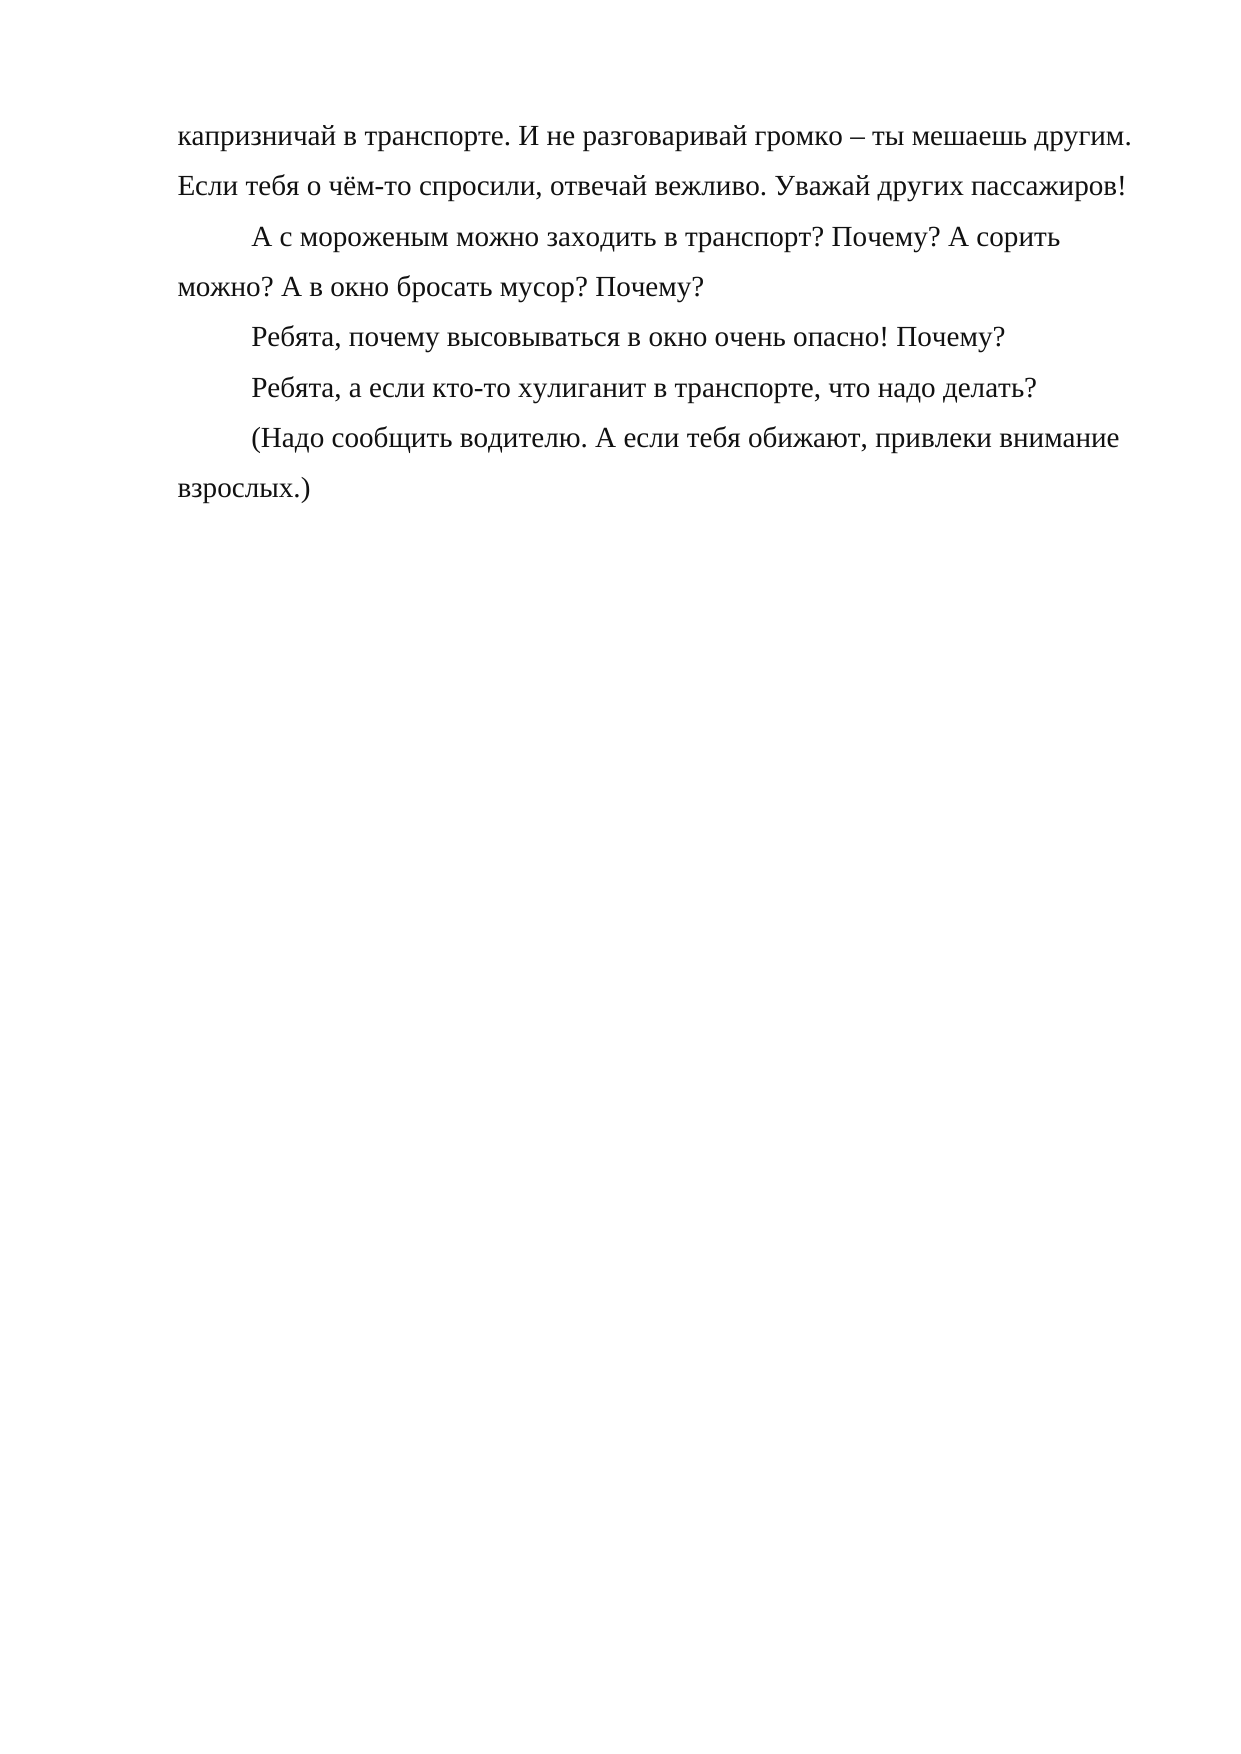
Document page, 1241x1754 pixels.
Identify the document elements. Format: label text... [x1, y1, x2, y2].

text Ребята, почему высовываться в окно очень опасно! Почему? [177, 319, 1152, 353]
text (Надо сообщить водителю. А если тебя обижают, привлеки внимание взрослых.) [177, 420, 1152, 504]
text Ребята, а если кто-то хулиганит в транспорте, что надо делать? [177, 370, 1152, 403]
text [177, 118, 1152, 202]
text А с мороженым можно заходить в транспорт? Почему? А сорить можно? А в окно бросать мусор? Почему? [177, 219, 1152, 303]
